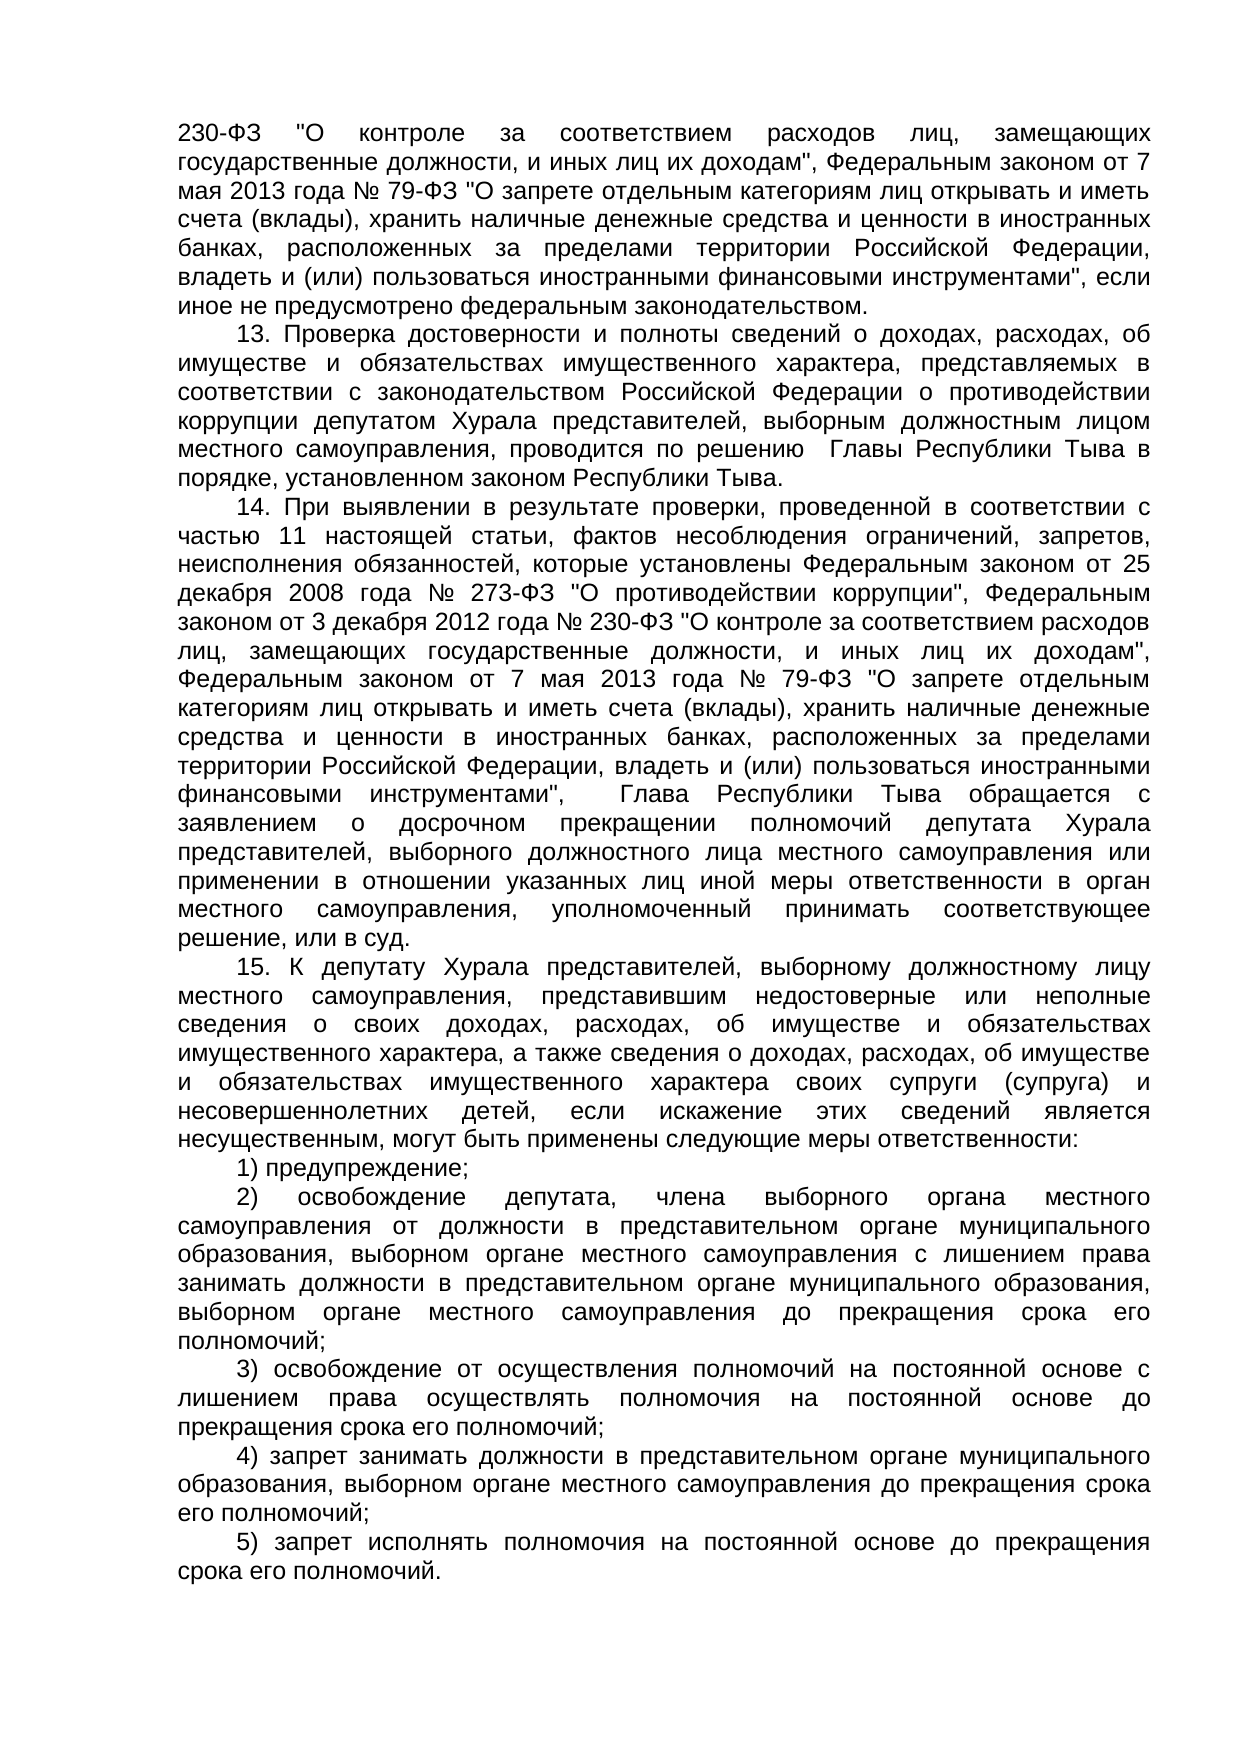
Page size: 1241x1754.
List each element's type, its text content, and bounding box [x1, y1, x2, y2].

text 5) запрет исполнять полномочия на постоянной основе до прекращения срока его полномочий. [177, 1527, 1152, 1584]
text 14. При выявлении в результате проверки, проведенной в соответствии с частью 11 настоящей статьи, фактов несоблюдения ограничений, запретов, неисполнения обязанностей, которые установлены Федеральным законом от 25 декабря 2008 года № 273-ФЗ "О противодействии коррупции", Федеральным законом от 3 декабря 2012 года № 230-ФЗ "О контроле за соответствием расходов лиц, замещающих государственные должности, и иных лиц их доходам", Федеральным законом от 7 мая 2013 года № 79-ФЗ "О запрете отдельным категориям лиц открывать и иметь счета (вклады), хранить наличные денежные средства и ценности в иностранных банках, расположенных за пределами территории Российской Федерации, владеть и (или) пользоваться иностранными финансовыми инструментами", Глава Республики Тыва обращается с заявлением о досрочном прекращении полномочий депутата Хурала представителей, выборного должностного лица местного самоуправления или применении в отношении указанных лиц иной меры ответственности в орган местного самоуправления, уполномоченный принимать соответствующее решение, или в суд. [177, 492, 1152, 952]
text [177, 118, 1152, 319]
text 13. Проверка достоверности и полноты сведений о доходах, расходах, об имуществе и обязательствах имущественного характера, представляемых в соответствии с законодательством Российской Федерации о противодействии коррупции депутатом Хурала представителей, выборным должностным лицом местного самоуправления, проводится по решению Главы Республики Тыва в порядке, установленном законом Республики Тыва. [177, 319, 1152, 492]
text 2) освобождение депутата, члена выборного органа местного самоуправления от должности в представительном органе муниципального образования, выборном органе местного самоуправления с лишением права занимать должности в представительном органе муниципального образования, выборном органе местного самоуправления до прекращения срока его полномочий; [177, 1182, 1152, 1354]
text 15. К депутату Хурала представителей, выборному должностному лицу местного самоуправления, представившим недостоверные или неполные сведения о своих доходах, расходах, об имуществе и обязательствах имущественного характера, а также сведения о доходах, расходах, об имуществе и обязательствах имущественного характера своих супруги (супруга) и несовершеннолетних детей, если искажение этих сведений является несущественным, могут быть применены следующие меры ответственности: [177, 952, 1152, 1153]
text 3) освобождение от осуществления полномочий на постоянной основе с лишением права осуществлять полномочия на постоянной основе до прекращения срока его полномочий; [177, 1354, 1152, 1441]
text 1) предупреждение; [177, 1153, 1152, 1182]
text 4) запрет занимать должности в представительном органе муниципального образования, выборном органе местного самоуправления до прекращения срока его полномочий; [177, 1441, 1152, 1527]
